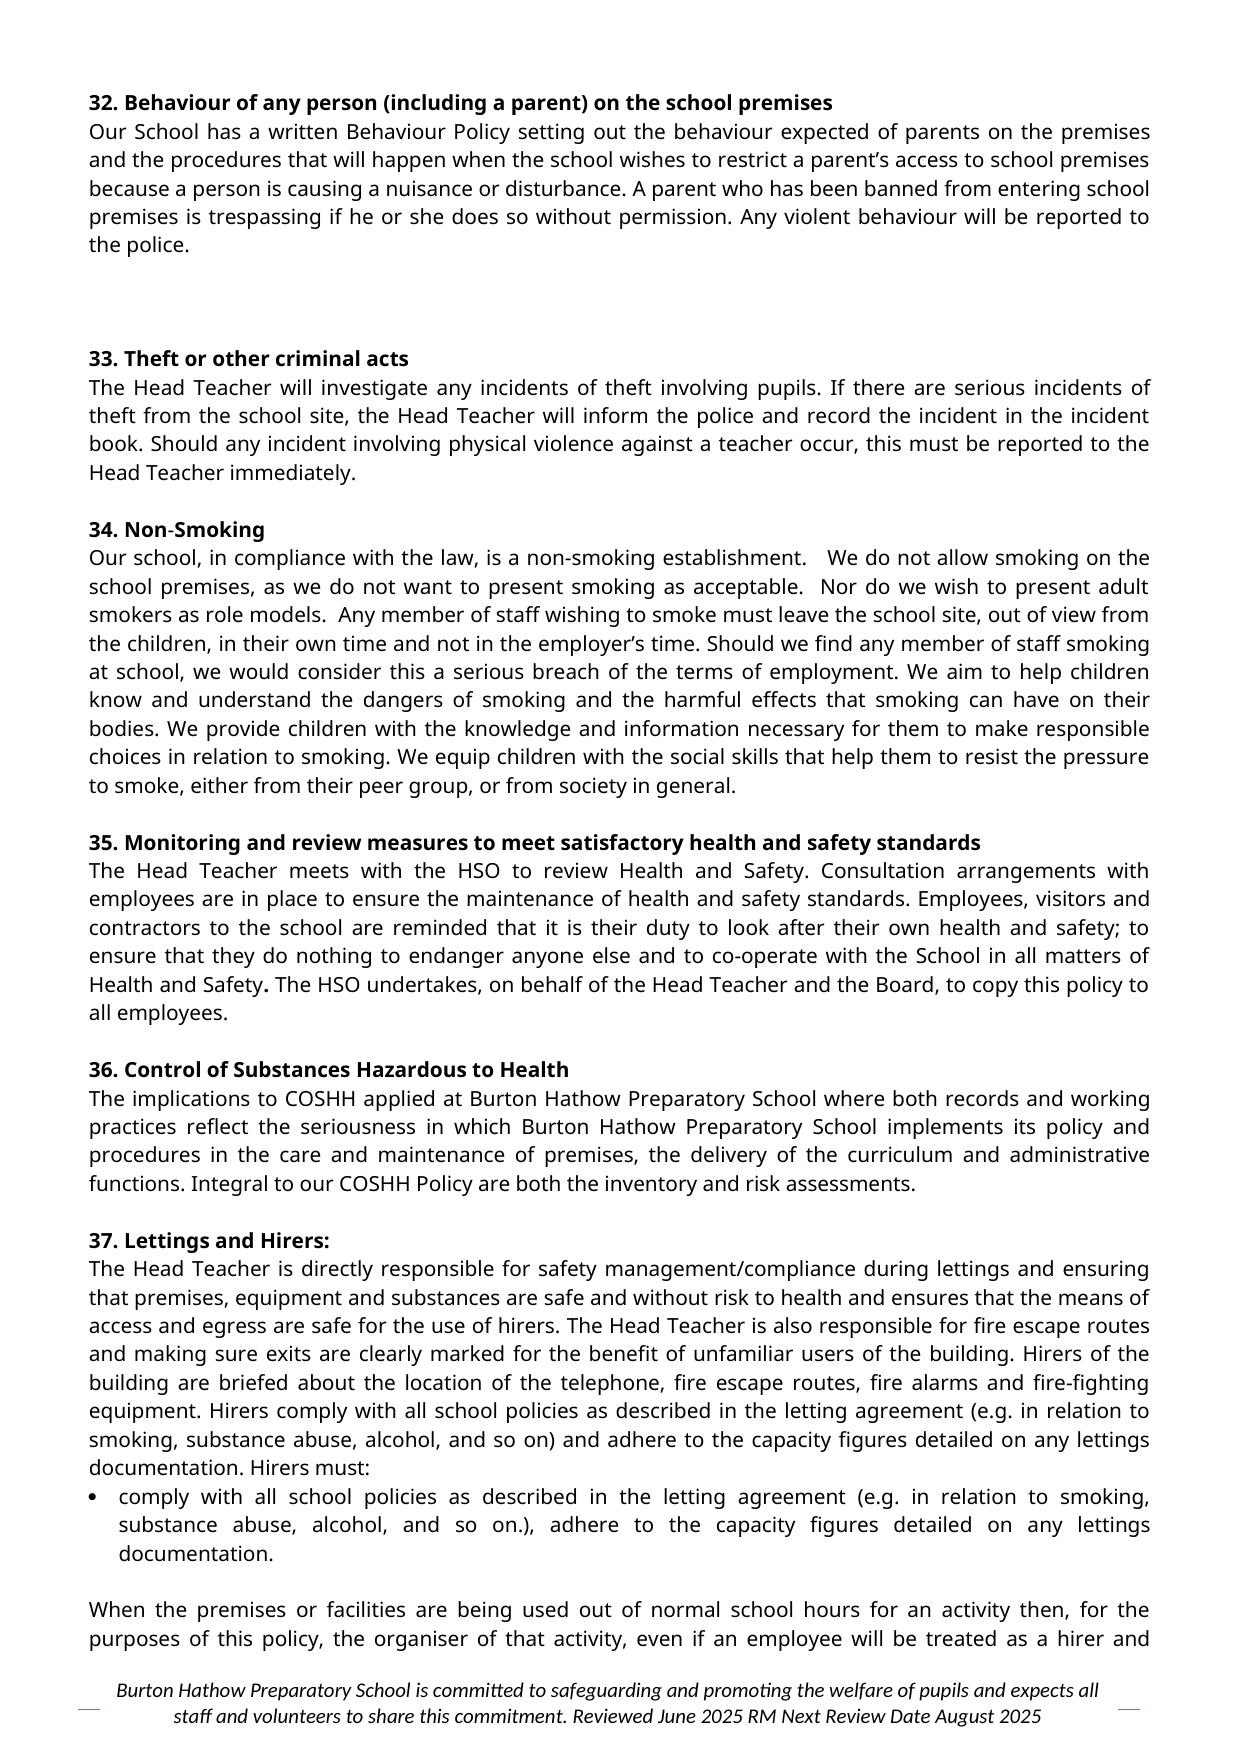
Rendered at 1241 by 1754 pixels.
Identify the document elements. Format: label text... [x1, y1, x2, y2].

text 37. Lettings and Hirers: [89, 1226, 1152, 1254]
text The Head Teacher will investigate any incidents of theft involving pupils. If there are serious incidents of theft from the school site, the Head Teacher will inform the police and record the incident in the incident book. Should any incident involving physical violence against a teacher occur, this must be reported to the Head Teacher immediately. [89, 373, 1152, 486]
text The implications to COSHH applied at Burton Hathow Preparatory School where both records and working practices reflect the seriousness in which Burton Hathow Preparatory School implements its policy and procedures in the care and maintenance of premises, the delivery of the curriculum and administrative functions. Integral to our COSHH Policy are both the inventory and risk assessments. [89, 1084, 1152, 1197]
text 34. Non-Smoking [89, 515, 1152, 543]
list comply with all school policies as described in the letting agreement (e.g. in relation to smoking, substance abuse, alcohol, and so on.), adhere to the capacity figures detailed on any lettings documentation. [89, 1482, 1152, 1567]
text Our school, in compliance with the law, is a non-smoking establishment. We do not allow smoking on the school premises, as we do not want to present smoking as acceptable. Nor do we wish to present adult smokers as role models. Any member of staff wishing to smoke must leave the school site, out of view from the children, in their own time and not in the employer’s time. Should we find any member of staff smoking at school, we would consider this a serious breach of the terms of employment. We aim to help children know and understand the dangers of smoking and the harmful effects that smoking can have on their bodies. We provide children with the knowledge and information necessary for them to make responsible choices in relation to smoking. We equip children with the social skills that help them to resist the pressure to smoke, either from their peer group, or from society in general. [89, 543, 1152, 799]
text Our School has a written Behaviour Policy setting out the behaviour expected of parents on the premises and the procedures that will happen when the school wishes to restrict a parent’s access to school premises because a person is causing a nuisance or disturbance. A parent who has been banned from entering school premises is trespassing if he or she does so without permission. Any violent behaviour will be reported to the police. [89, 117, 1152, 259]
text The Head Teacher is directly responsible for safety management/compliance during lettings and ensuring that premises, equipment and substances are safe and without risk to health and ensures that the means of access and egress are safe for the use of hirers. The Head Teacher is also responsible for fire escape routes and making sure exits are clearly marked for the benefit of unfamiliar users of the building. Hirers of the building are briefed about the location of the telephone, fire escape routes, fire alarms and fire-fighting equipment. Hirers comply with all school policies as described in the letting agreement (e.g. in relation to smoking, substance abuse, alcohol, and so on) and adhere to the capacity figures detailed on any lettings documentation. Hirers must: [89, 1254, 1152, 1482]
text 36. Control of Substances Hazardous to Health [89, 1055, 1152, 1084]
text 32. Behaviour of any person (including a parent) on the school premises [89, 88, 1152, 117]
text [89, 1596, 1152, 1652]
text 35. Monitoring and review measures to meet satisfactory health and safety standards [89, 828, 1152, 856]
text 33. Theft or other criminal acts [89, 344, 1152, 373]
text The Head Teacher meets with the HSO to review Health and Safety. Consultation arrangements with employees are in place to ensure the maintenance of health and safety standards. Employees, visitors and contractors to the school are reminded that it is their duty to look after their own health and safety; to ensure that they do nothing to endanger anyone else and to co-operate with the School in all matters of Health and Safety. The HSO undertakes, on behalf of the Head Teacher and the Board, to copy this policy to all employees. [89, 856, 1152, 1027]
